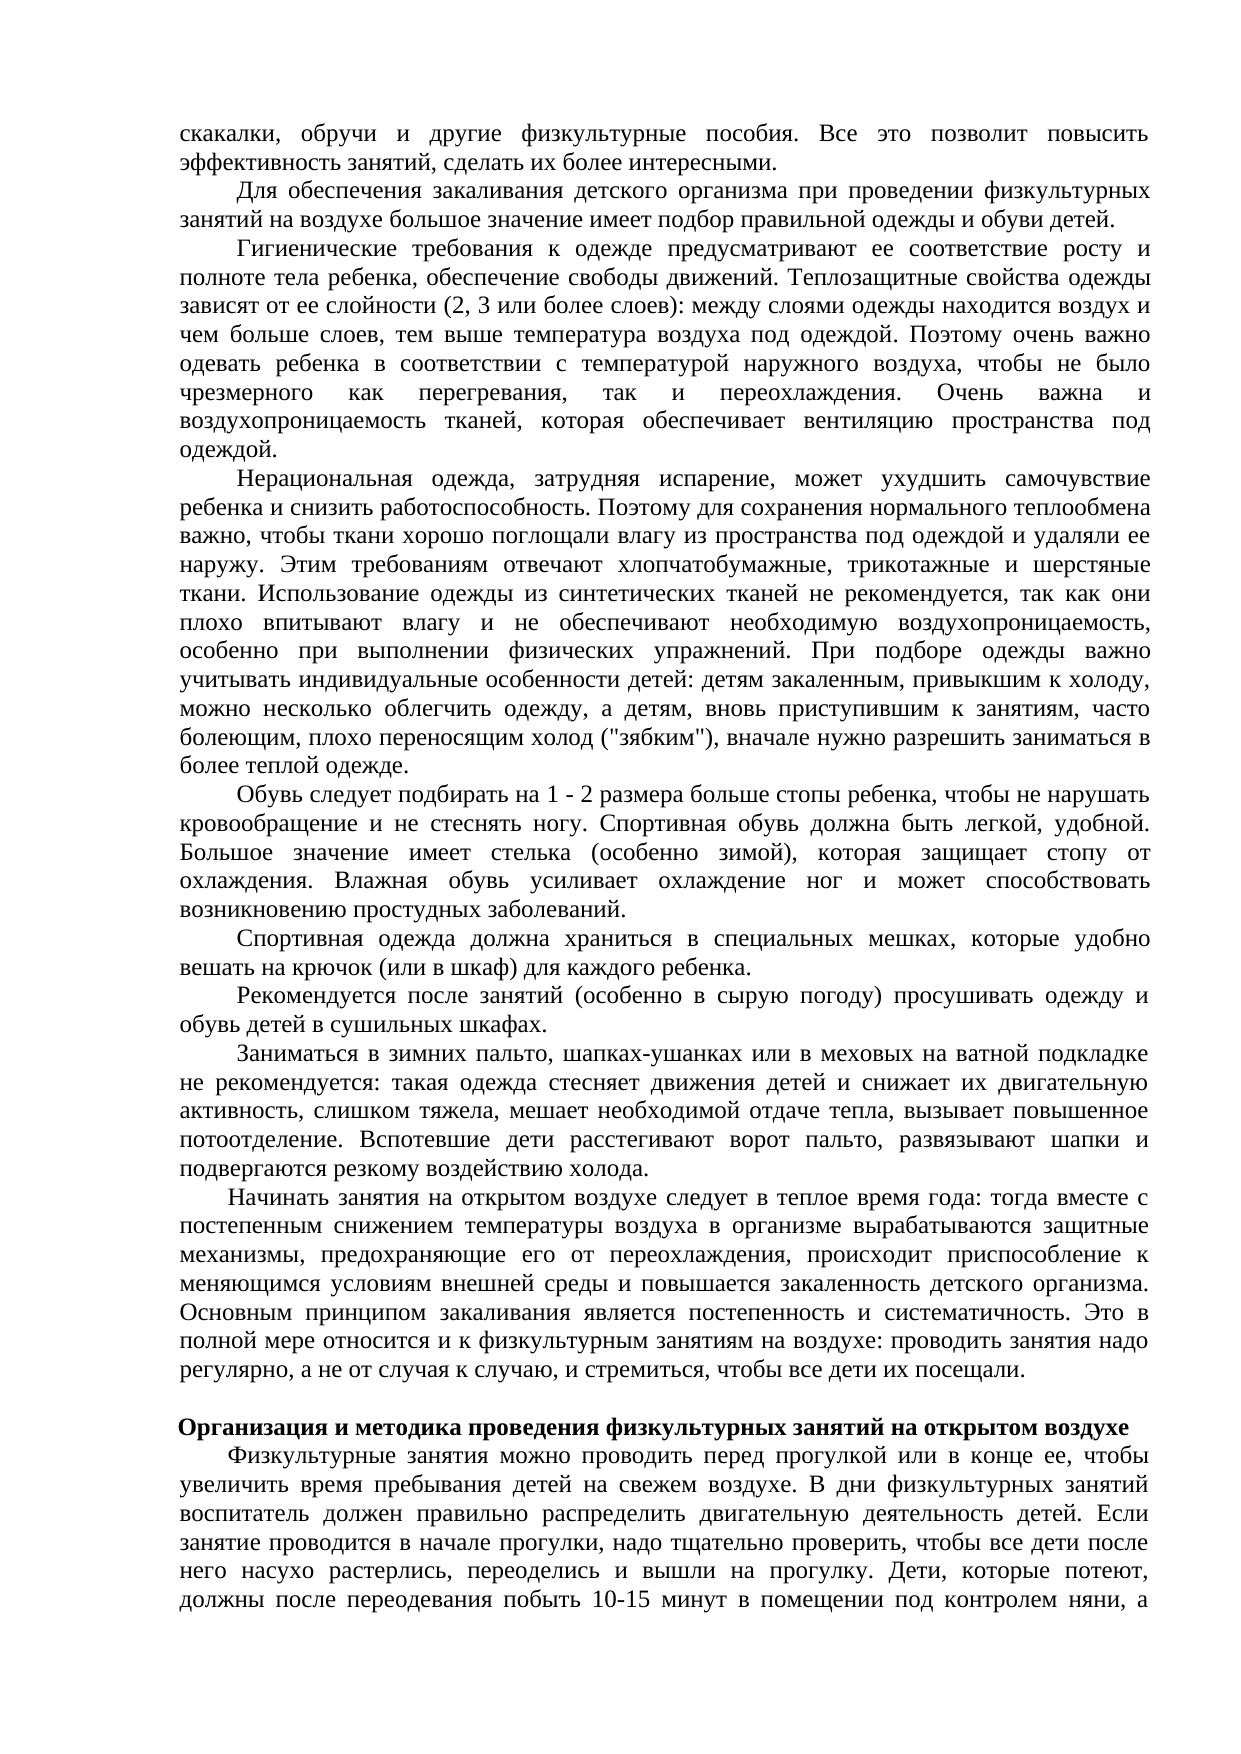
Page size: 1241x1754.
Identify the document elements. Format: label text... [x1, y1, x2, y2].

text Заниматься в зимних пальто, шапках-ушанках или в меховых на ватной подкладке не рекомендуется: такая одежда стесняет движения детей и снижает их двигательную активность, слишком тяжела, мешает необходимой отдаче тепла, вызывает повышенное потоотделение. Вспотевшие дети расстегивают ворот пальто, развязывают шапки и подвергаются резкому воздействию холода. [179, 1038, 1149, 1182]
text Для обеспечения закаливания детского организма при проведении физкультурных занятий на воздухе большое значение имеет подбор правильной одежды и обуви детей. [179, 176, 1152, 233]
text Спортивная одежда должна храниться в специальных мешках, которые удобно вешать на крючок (или в шкаф) для каждого ребенка. [179, 923, 1152, 981]
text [179, 118, 1149, 176]
text Рекомендуется после занятий (особенно в сырую погоду) просушивать одежду и обувь детей в сушильных шкафах. [179, 981, 1149, 1038]
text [179, 1441, 1149, 1613]
text Нерациональная одежда, затрудняя испарение, может ухудшить самочувствие ребенка и снизить работоспособность. Поэтому для сохранения нормального теплообмена важно, чтобы ткани хорошо поглощали влагу из пространства под одеждой и удаляли ее наружу. Этим требованиям отвечают хлопчатобумажные, трикотажные и шерстяные ткани. Использование одежды из синтетических тканей не рекомендуется, так как они плохо впитывают влагу и не обеспечивают необходимую воздухопроницаемость, особенно при выполнении физических упражнений. При подборе одежды важно учитывать индивидуальные особенности детей: детям закаленным, привыкшим к холоду, можно несколько облегчить одежду, а детям, вновь приступившим к занятиям, часто болеющим, плохо переносящим холод ("зябким"), вначале нужно разрешить заниматься в более теплой одежде. [179, 463, 1152, 779]
text Обувь следует подбирать на 1 - 2 размера больше стопы ребенка, чтобы не нарушать кровообращение и не стеснять ногу. Спортивная обувь должна быть легкой, удобной. Большое значение имеет стелька (особенно зимой), которая защищает стопу от охлаждения. Влажная обувь усиливает охлаждение ног и может способствовать возникновению простудных заболеваний. [179, 779, 1152, 923]
text Начинать занятия на открытом воздухе следует в теплое время года: тогда вместе с постепенным снижением температуры воздуха в организме вырабатываются защитные механизмы, предохраняющие его от переохлаждения, происходит приспособление к меняющимся условиям внешней среды и повышается закаленность детского организма. Основным принципом закаливания является постепенность и систематичность. Это в полной мере относится и к физкультурным занятиям на воздухе: проводить занятия надо регулярно, а не от случая к случаю, и стремиться, чтобы все дети их посещали. [179, 1182, 1149, 1383]
text Гигиенические требования к одежде предусматривают ее соответствие росту и полноте тела ребенка, обеспечение свободы движений. Теплозащитные свойства одежды зависят от ее слойности (2, 3 или более слоев): между слоями одежды находится воздух и чем больше слоев, тем выше температура воздуха под одеждой. Поэтому очень важно одевать ребенка в соответствии с температурой наружного воздуха, чтобы не было чрезмерного как перегревания, так и переохлаждения. Очень важна и воздухопроницаемость тканей, которая обеспечивает вентиляцию пространства под одеждой. [179, 233, 1152, 463]
text Организация и методика проведения физкультурных занятий на открытом воздухе [177, 1412, 1152, 1441]
